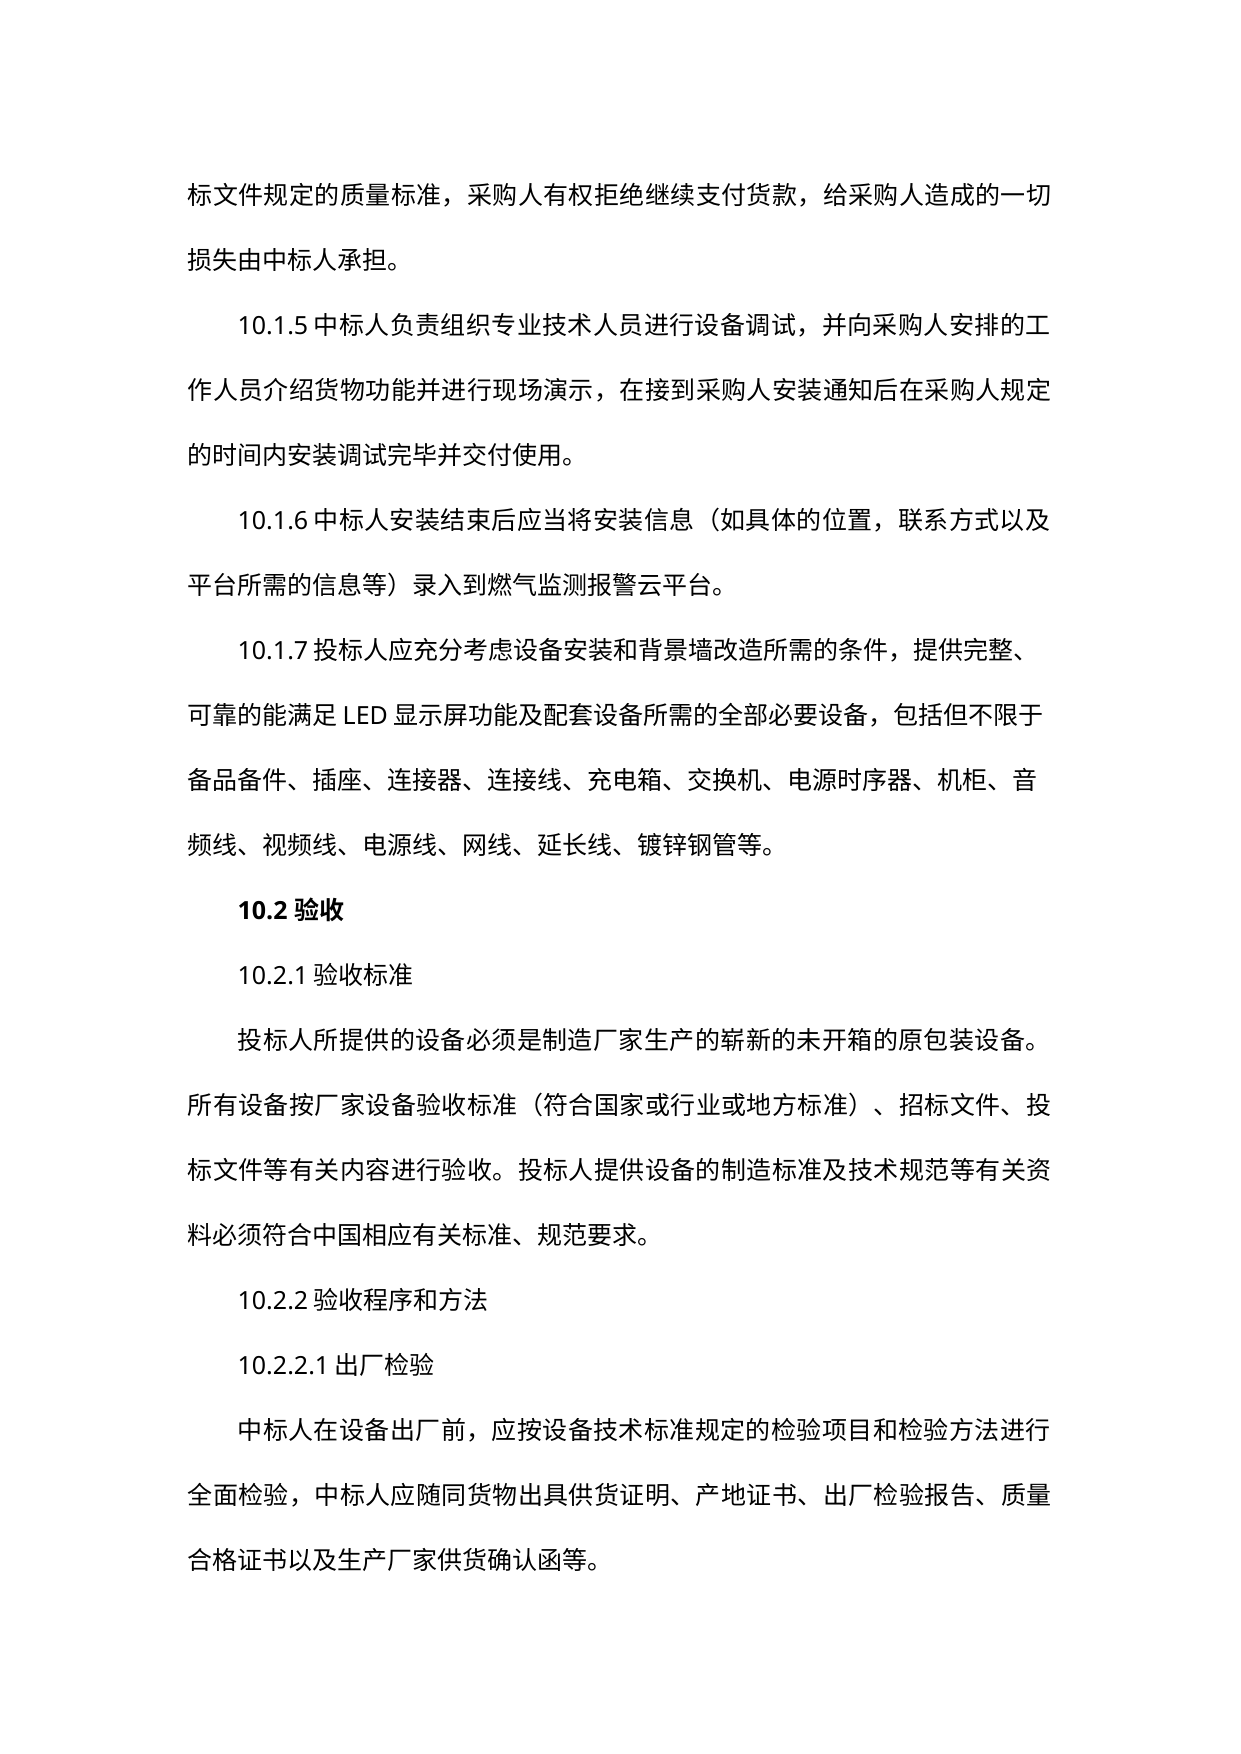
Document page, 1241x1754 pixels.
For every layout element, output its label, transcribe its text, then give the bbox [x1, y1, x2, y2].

text 10.2.2验收程序和方法 [187, 1267, 1053, 1332]
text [187, 162, 1053, 292]
text 10.2 验收 [187, 877, 1053, 942]
text 投标人所提供的设备必须是制造厂家生产的崭新的未开箱的原包装设备。所有设备按厂家设备验收标准（符合国家或行业或地方标准）、招标文件、投标文件等有关内容进行验收。投标人提供设备的制造标准及技术规范等有关资料必须符合中国相应有关标准、规范要求。 [187, 1007, 1053, 1267]
text 10.2.2.1出厂检验 [187, 1332, 1053, 1397]
text 10.1.5中标人负责组织专业技术人员进行设备调试，并向采购人安排的工作人员介绍货物功能并进行现场演示，在接到采购人安装通知后在采购人规定的时间内安装调试完毕并交付使用。 [187, 292, 1053, 487]
text 10.1.6中标人安装结束后应当将安装信息（如具体的位置，联系方式以及平台所需的信息等）录入到燃气监测报警云平台。 [187, 487, 1053, 617]
text 10.1.7投标人应充分考虑设备安装和背景墙改造所需的条件，提供完整、可靠的能满足LED显示屏功能及配套设备所需的全部必要设备，包括但不限于备品备件、插座、连接器、连接线、充电箱、交换机、电源时序器、机柜、音频线、视频线、电源线、网线、延长线、镀锌钢管等。 [187, 617, 1053, 877]
text 中标人在设备出厂前，应按设备技术标准规定的检验项目和检验方法进行全面检验，中标人应随同货物出具供货证明、产地证书、出厂检验报告、质量合格证书以及生产厂家供货确认函等。 [187, 1397, 1053, 1592]
text 10.2.1验收标准 [187, 942, 1053, 1007]
